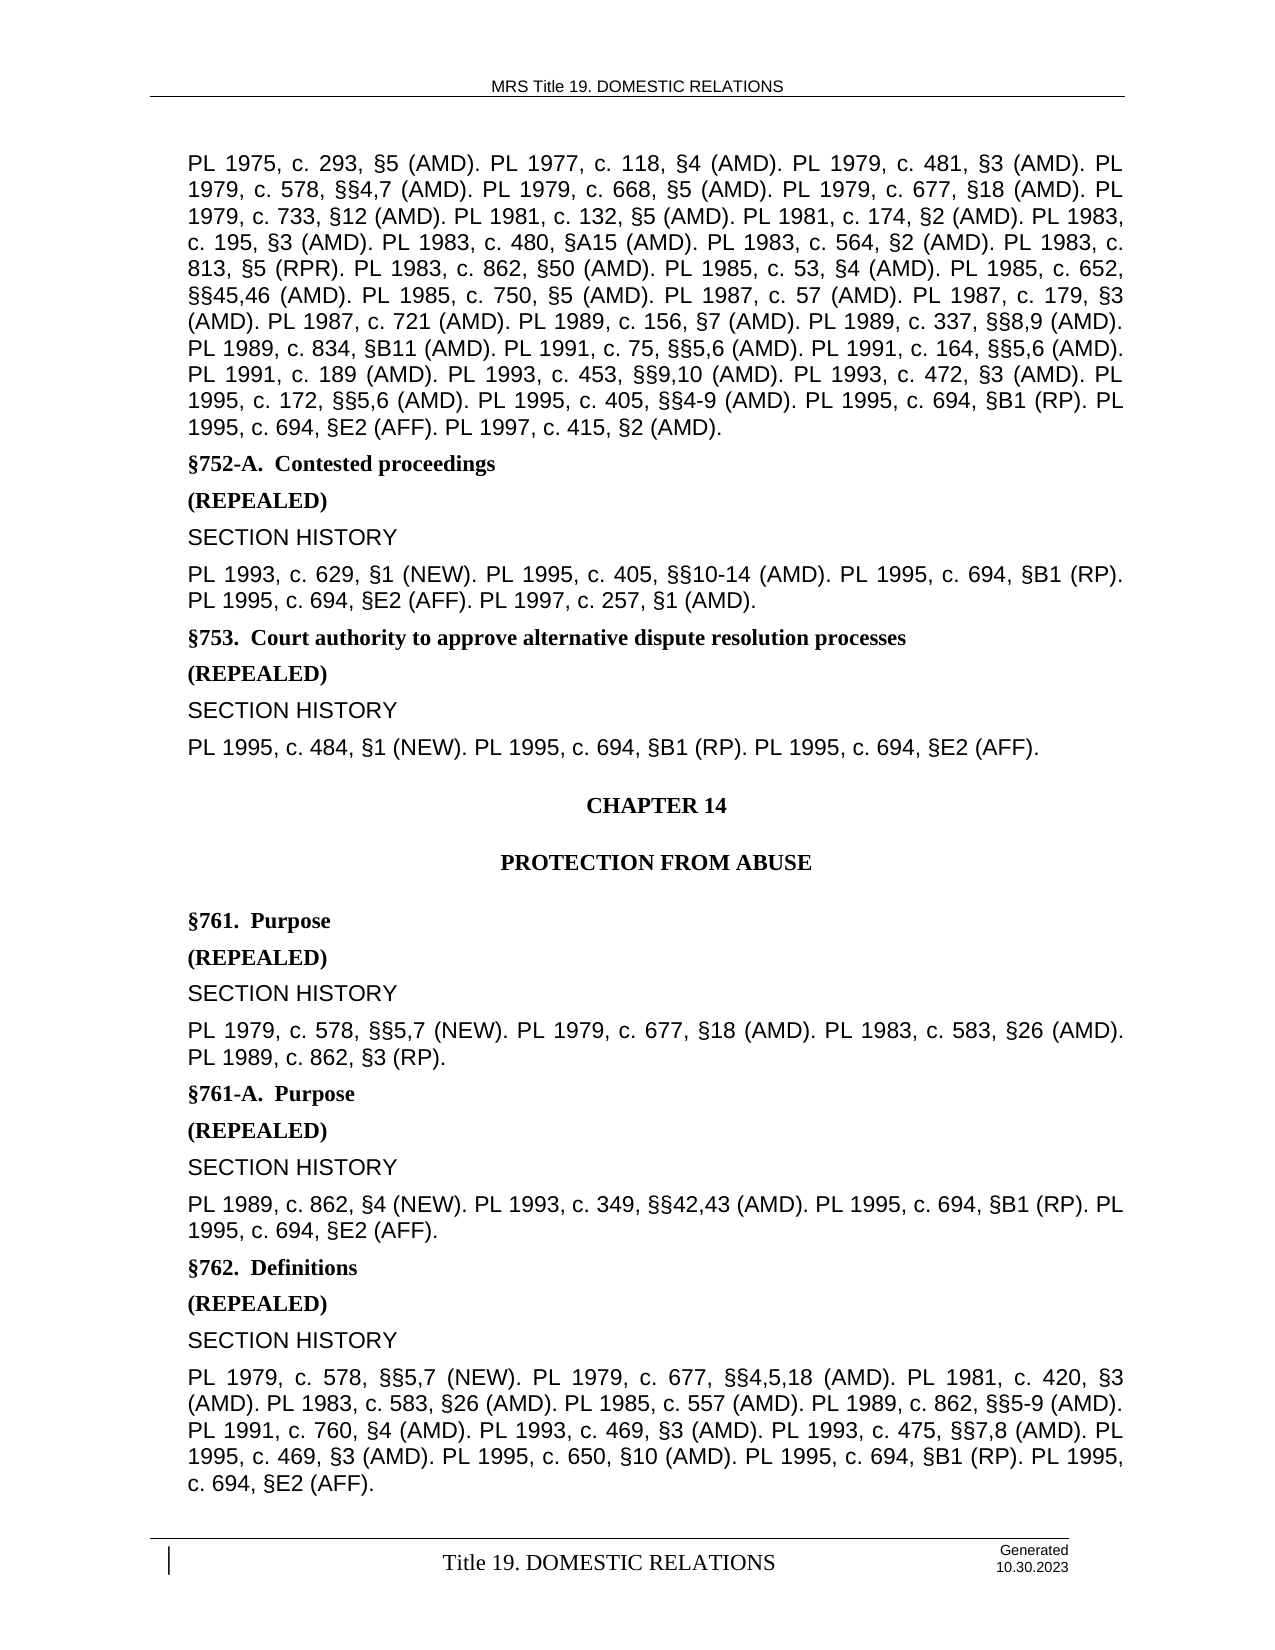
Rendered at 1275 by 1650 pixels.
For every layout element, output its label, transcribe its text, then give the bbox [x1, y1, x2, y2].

text SECTION HISTORY [187, 1327, 1125, 1354]
text CHAPTER 14 [187, 792, 1125, 818]
text §762. Definitions [187, 1254, 1125, 1280]
text PL 1993, c. 629, §1 (NEW). PL 1995, c. 405, §§10-14 (AMD). PL 1995, c. 694, §B1 (RP). PL 1995, c. 694, §E2 (AFF). PL 1997, c. 257, §1 (AMD). [187, 561, 1125, 613]
text (REPEALED) [187, 1291, 1125, 1317]
text SECTION HISTORY [187, 524, 1125, 550]
text (REPEALED) [187, 944, 1125, 970]
text PROTECTION FROM ABUSE [187, 849, 1125, 876]
text §753. Court authority to approve alternative dispute resolution processes [187, 624, 1125, 650]
text SECTION HISTORY [187, 1154, 1125, 1180]
text SECTION HISTORY [187, 697, 1125, 724]
text §761. Purpose [187, 907, 1125, 933]
text PL 1995, c. 484, §1 (NEW). PL 1995, c. 694, §B1 (RP). PL 1995, c. 694, §E2 (AFF). [187, 734, 1125, 760]
text (REPEALED) [187, 661, 1125, 687]
text PL 1979, c. 578, §§5,7 (NEW). PL 1979, c. 677, §§4,5,18 (AMD). PL 1981, c. 420, §3 (AMD). PL 1983, c. 583, §26 (AMD). PL 1985, c. 557 (AMD). PL 1989, c. 862, §§5-9 (AMD). PL 1991, c. 760, §4 (AMD). PL 1993, c. 469, §3 (AMD). PL 1993, c. 475, §§7,8 (AMD). PL 1995, c. 469, §3 (AMD). PL 1995, c. 650, §10 (AMD). PL 1995, c. 694, §B1 (RP). PL 1995, c. 694, §E2 (AFF). [187, 1364, 1125, 1496]
text §761-A. Purpose [187, 1080, 1125, 1107]
text PL 1989, c. 862, §4 (NEW). PL 1993, c. 349, §§42,43 (AMD). PL 1995, c. 694, §B1 (RP). PL 1995, c. 694, §E2 (AFF). [187, 1191, 1125, 1243]
text PL 1975, c. 293, §5 (AMD). PL 1977, c. 118, §4 (AMD). PL 1979, c. 481, §3 (AMD). PL 1979, c. 578, §§4,7 (AMD). PL 1979, c. 668, §5 (AMD). PL 1979, c. 677, §18 (AMD). PL 1979, c. 733, §12 (AMD). PL 1981, c. 132, §5 (AMD). PL 1981, c. 174, §2 (AMD). PL 1983, c. 195, §3 (AMD). PL 1983, c. 480, §A15 (AMD). PL 1983, c. 564, §2 (AMD). PL 1983, c. 813, §5 (RPR). PL 1983, c. 862, §50 (AMD). PL 1985, c. 53, §4 (AMD). PL 1985, c. 652, §§45,46 (AMD). PL 1985, c. 750, §5 (AMD). PL 1987, c. 57 (AMD). PL 1987, c. 179, §3 (AMD). PL 1987, c. 721 (AMD). PL 1989, c. 156, §7 (AMD). PL 1989, c. 337, §§8,9 (AMD). PL 1989, c. 834, §B11 (AMD). PL 1991, c. 75, §§5,6 (AMD). PL 1991, c. 164, §§5,6 (AMD). PL 1991, c. 189 (AMD). PL 1993, c. 453, §§9,10 (AMD). PL 1993, c. 472, §3 (AMD). PL 1995, c. 172, §§5,6 (AMD). PL 1995, c. 405, §§4-9 (AMD). PL 1995, c. 694, §B1 (RP). PL 1995, c. 694, §E2 (AFF). PL 1997, c. 415, §2 (AMD). [187, 150, 1125, 440]
text SECTION HISTORY [187, 980, 1125, 1007]
text PL 1979, c. 578, §§5,7 (NEW). PL 1979, c. 677, §18 (AMD). PL 1983, c. 583, §26 (AMD). PL 1989, c. 862, §3 (RP). [187, 1017, 1125, 1070]
text (REPEALED) [187, 487, 1125, 513]
text §752-A. Contested proceedings [187, 450, 1125, 477]
text (REPEALED) [187, 1117, 1125, 1143]
